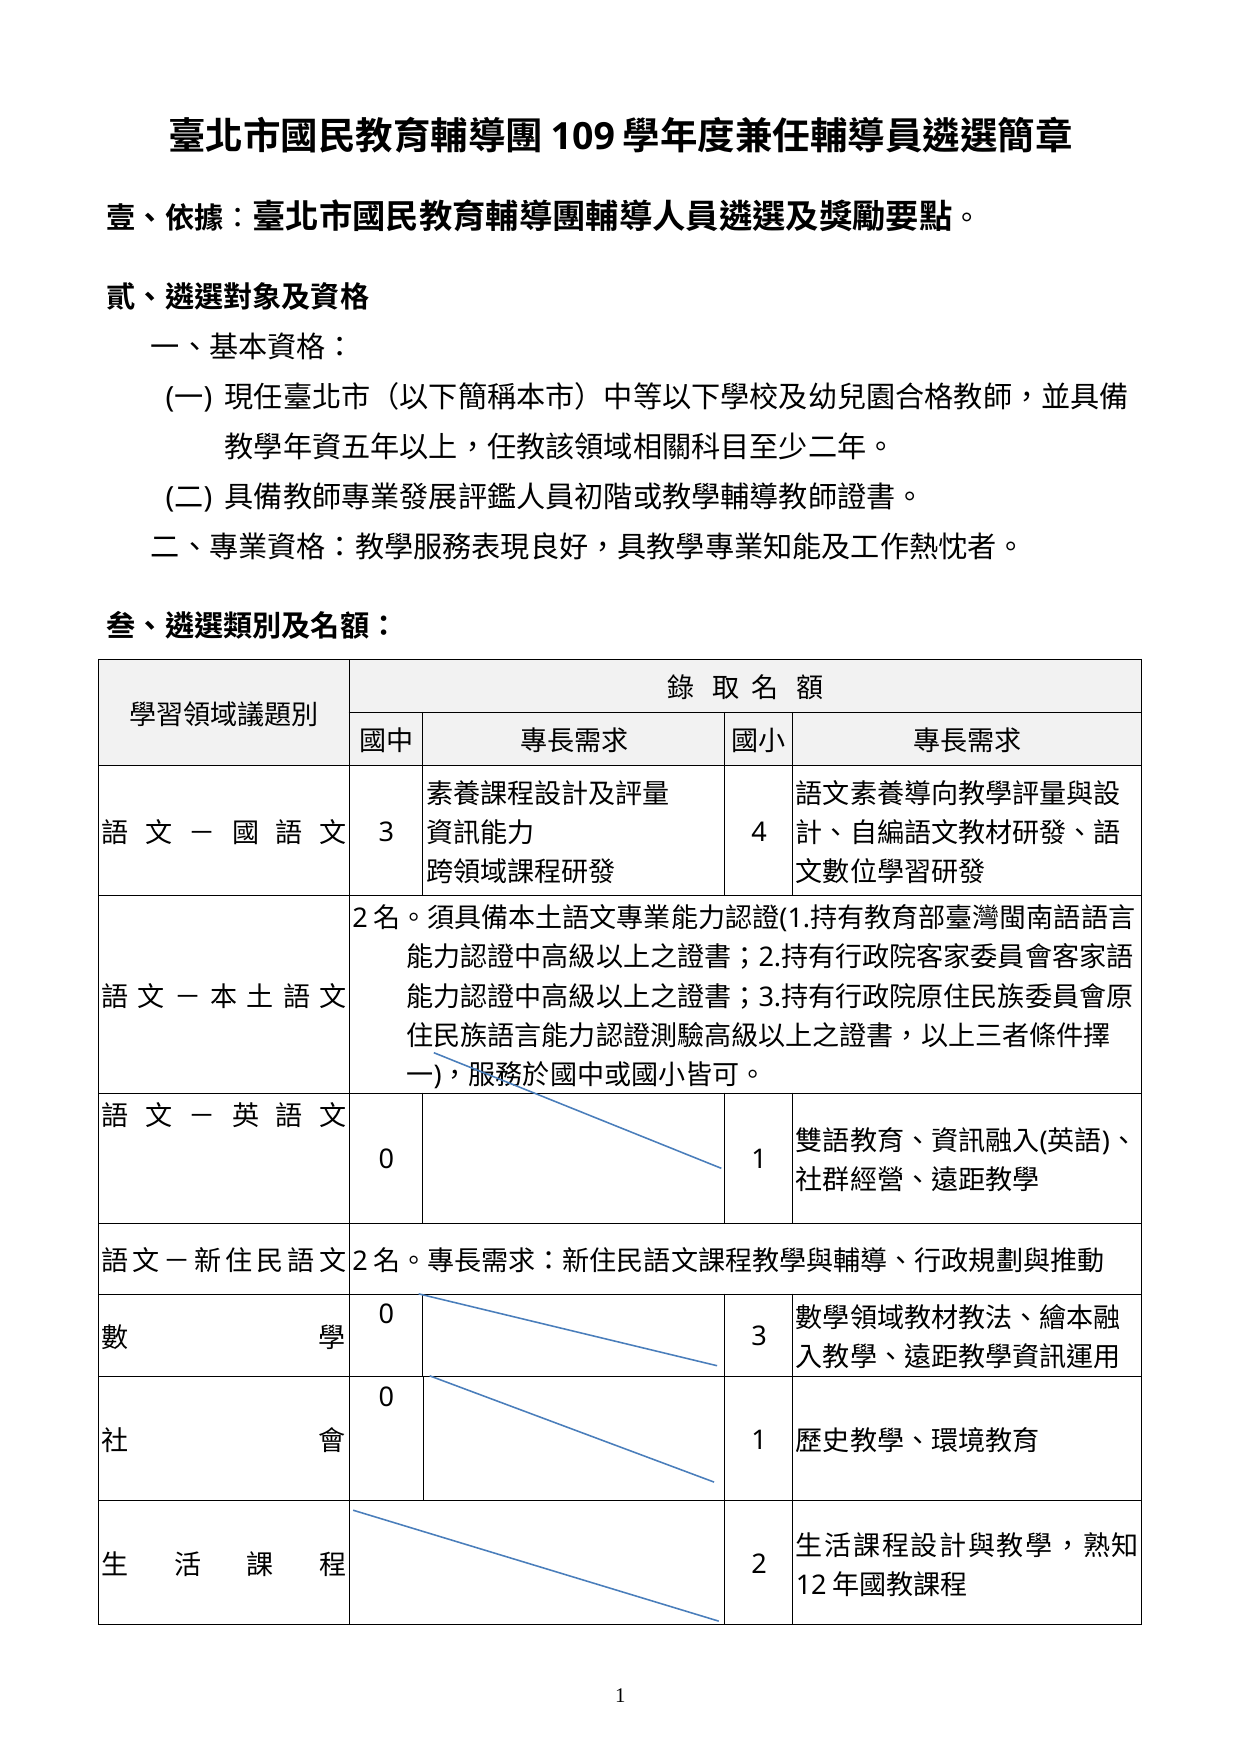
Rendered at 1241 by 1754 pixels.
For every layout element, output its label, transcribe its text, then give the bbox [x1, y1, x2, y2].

table_cell 語文素養導向教學評量與設計、自編語文教材研發、語文數位學習研發 [793, 766, 1141, 895]
table_cell 歷史教學、環境教育 [793, 1377, 1141, 1500]
table_cell 數 學 [99, 1295, 349, 1376]
table_cell 2名。須具備本土語文專業能力認證(1.持有教育部臺灣閩南語語言能力認證中高級以上之證書；2.持有行政院客家委員會客家語能力認證中高級以上之證書；3.持有行政院原住民族委員會原住民族語言能力認證測驗高級以上之證書，以上三者條件擇一)，服務於國中或國小皆可。 [350, 896, 1141, 1093]
table_cell 數學領域教材教法、繪本融入教學、遠距教學資訊運用 [793, 1295, 1141, 1376]
table_cell 雙語教育、資訊融入(英語)、社群經營、遠距教學 [793, 1094, 1141, 1223]
table_cell 生活課程 [99, 1501, 349, 1624]
table_cell 社 會 [99, 1377, 349, 1500]
table_cell [350, 1501, 724, 1624]
text 二、專業資格：教學服務表現良好，具教學專業知能及工作熱忱者。 [151, 517, 1134, 567]
table_cell 2名。專長需求：新住民語文課程教學與輔導、行政規劃與推動 [350, 1224, 1141, 1293]
table_header 錄 取 名 額 [350, 660, 1141, 712]
table_cell 語文－新住民語文 [99, 1224, 349, 1293]
text 叁、遴選類別及名額： [106, 596, 1134, 646]
table_cell 1 [725, 1377, 792, 1500]
table_cell 語文－國語文 [99, 766, 349, 895]
table_cell [423, 1094, 724, 1223]
text 一、基本資格： [151, 317, 1134, 367]
table_cell 0 [350, 1295, 422, 1376]
text 貳、遴選對象及資格 [106, 267, 1134, 317]
text 臺北市國民教育輔導團109學年度兼任輔導員遴選簡章 [106, 106, 1134, 161]
table_cell 素養課程設計及評量 資訊能力 跨領域課程研發 [423, 766, 724, 895]
list 具備教師專業發展評鑑人員初階或教學輔導教師證書。 [165, 467, 1134, 517]
table_cell 生活課程設計與教學，熟知12年國教課程 [793, 1501, 1141, 1624]
table_cell 語文－英語文 [99, 1094, 349, 1223]
table_header 學習領域議題別 [99, 660, 349, 765]
table_cell 2 [725, 1501, 792, 1624]
table_cell 0 [350, 1094, 422, 1223]
table_cell 專長需求 [423, 713, 724, 765]
table_cell 國中 [350, 713, 422, 765]
text 壹、依據：臺北市國民教育輔導團輔導人員遴選及獎勵要點。 [106, 190, 1134, 238]
table_cell [423, 1295, 724, 1376]
table_cell 3 [350, 766, 422, 895]
table_cell 國小 [725, 713, 792, 765]
list 現任臺北市（以下簡稱本市）中等以下學校及幼兒園合格教師，並具備教學年資五年以上，任教該領域相關科目至少二年。 [165, 367, 1134, 467]
table_cell 語文－本土語文 [99, 896, 349, 1093]
table_cell 3 [725, 1295, 792, 1376]
table_cell 4 [725, 766, 792, 895]
table_cell 專長需求 [793, 713, 1141, 765]
table_cell 0 [350, 1377, 423, 1500]
table_cell 1 [725, 1094, 792, 1223]
table_cell [424, 1377, 724, 1500]
